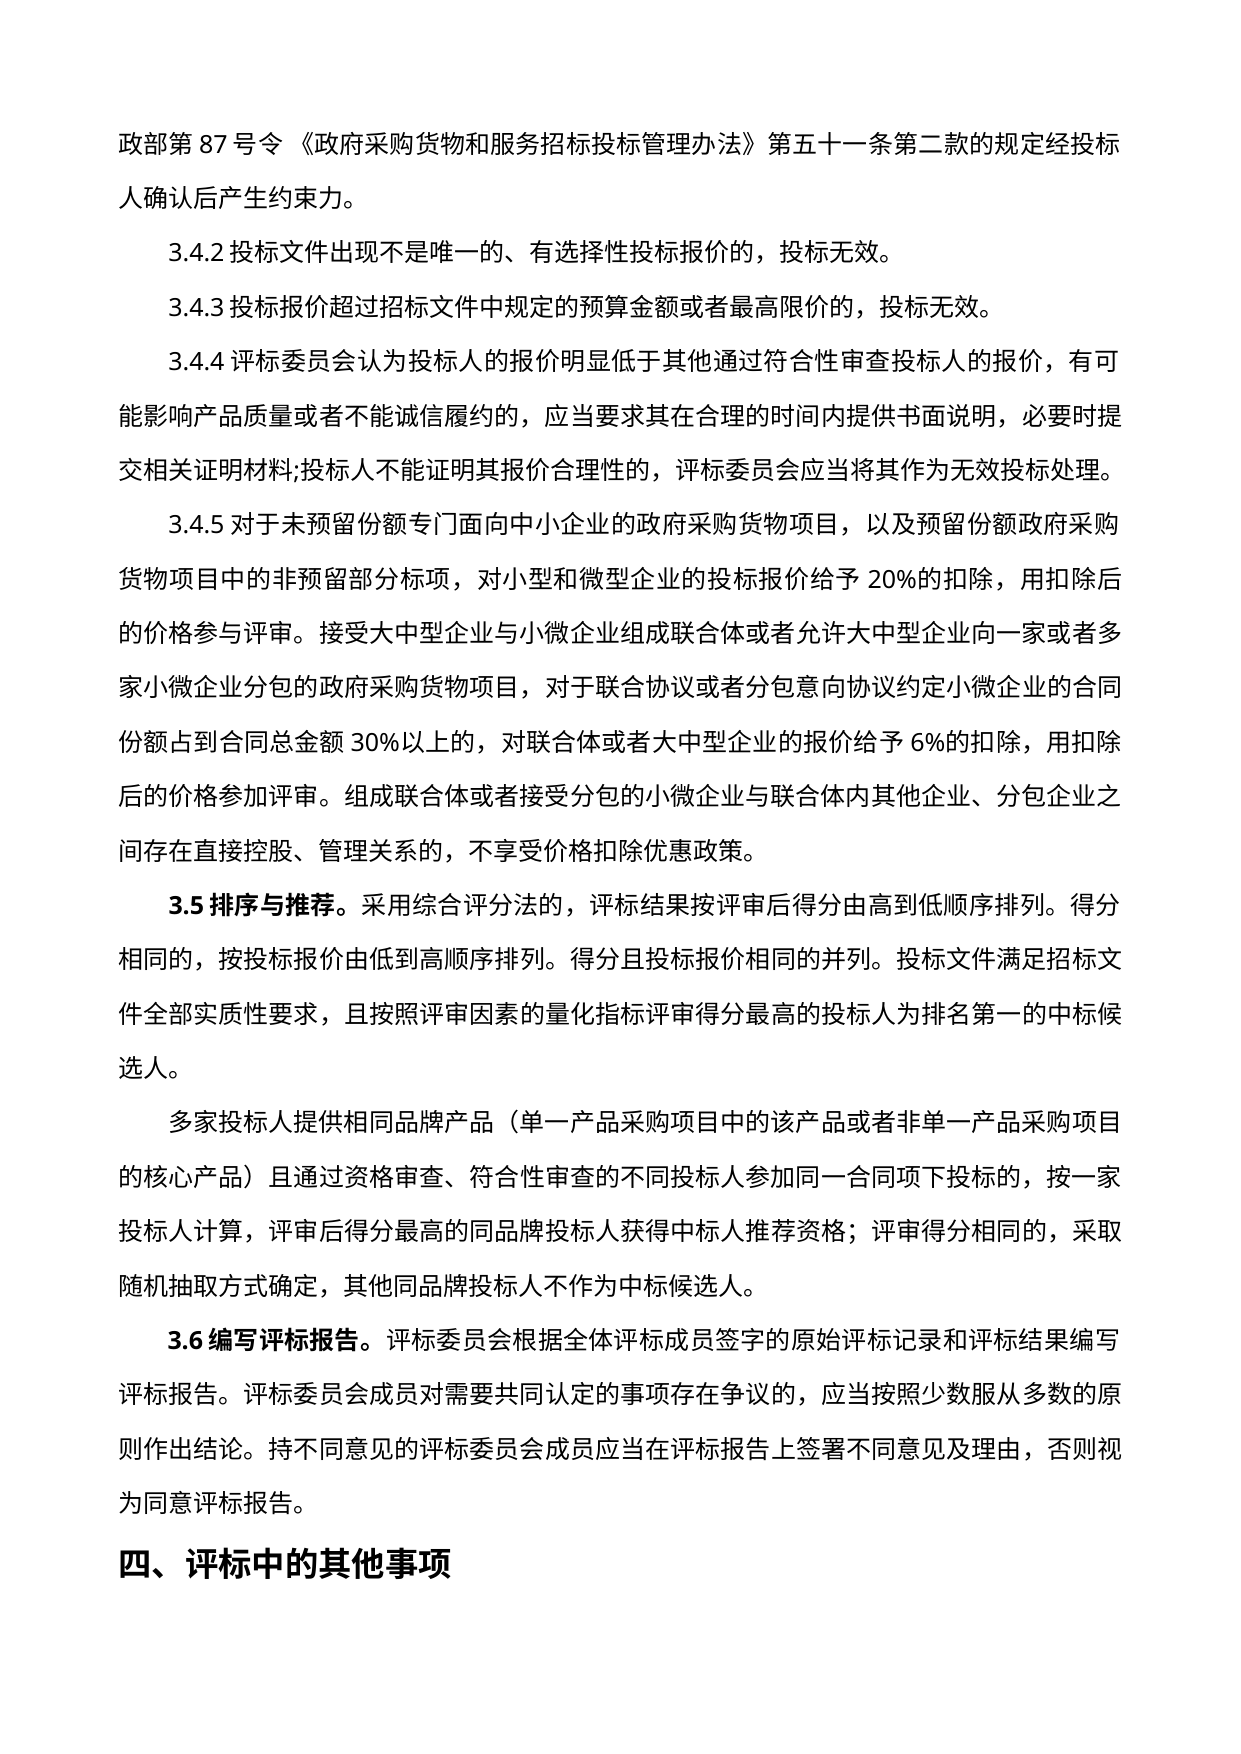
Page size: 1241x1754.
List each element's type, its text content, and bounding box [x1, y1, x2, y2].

text 3.6编写评标报告。评标委员会根据全体评标成员签字的原始评标记录和评标结果编写评标报告。评标委员会成员对需要共同认定的事项存在争议的，应当按照少数服从多数的原则作出结论。持不同意见的评标委员会成员应当在评标报告上签署不同意见及理由，否则视为同意评标报告。 [118, 1320, 1122, 1520]
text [118, 124, 1122, 215]
text 3.4.5对于未预留份额专门面向中小企业的政府采购货物项目，以及预留份额政府采购货物项目中的非预留部分标项，对小型和微型企业的投标报价给予20%的扣除，用扣除后的价格参与评审。接受大中型企业与小微企业组成联合体或者允许大中型企业向一家或者多家小微企业分包的政府采购货物项目，对于联合协议或者分包意向协议约定小微企业的合同份额占到合同总金额30%以上的，对联合体或者大中型企业的报价给予6%的扣除，用扣除后的价格参加评审。组成联合体或者接受分包的小微企业与联合体内其他企业、分包企业之间存在直接控股、管理关系的，不享受价格扣除优惠政策。 [118, 505, 1122, 867]
text 3.4.4评标委员会认为投标人的报价明显低于其他通过符合性审查投标人的报价，有可能影响产品质量或者不能诚信履约的，应当要求其在合理的时间内提供书面说明，必要时提交相关证明材料;投标人不能证明其报价合理性的，评标委员会应当将其作为无效投标处理。 [118, 342, 1122, 487]
text 3.4.3投标报价超过招标文件中规定的预算金额或者最高限价的，投标无效。 [118, 287, 1122, 323]
text 3.5排序与推荐。采用综合评分法的，评标结果按评审后得分由高到低顺序排列。得分相同的，按投标报价由低到高顺序排列。得分且投标报价相同的并列。投标文件满足招标文件全部实质性要求，且按照评审因素的量化指标评审得分最高的投标人为排名第一的中标候选人。 [118, 885, 1122, 1085]
text 3.4.2投标文件出现不是唯一的、有选择性投标报价的，投标无效。 [118, 233, 1122, 269]
text 四、评标中的其他事项 [118, 1538, 1122, 1586]
text 多家投标人提供相同品牌产品（单一产品采购项目中的该产品或者非单一产品采购项目的核心产品）且通过资格审查、符合性审查的不同投标人参加同一合同项下投标的，按一家投标人计算，评审后得分最高的同品牌投标人获得中标人推荐资格；评审得分相同的，采取随机抽取方式确定，其他同品牌投标人不作为中标候选人。 [118, 1103, 1122, 1302]
